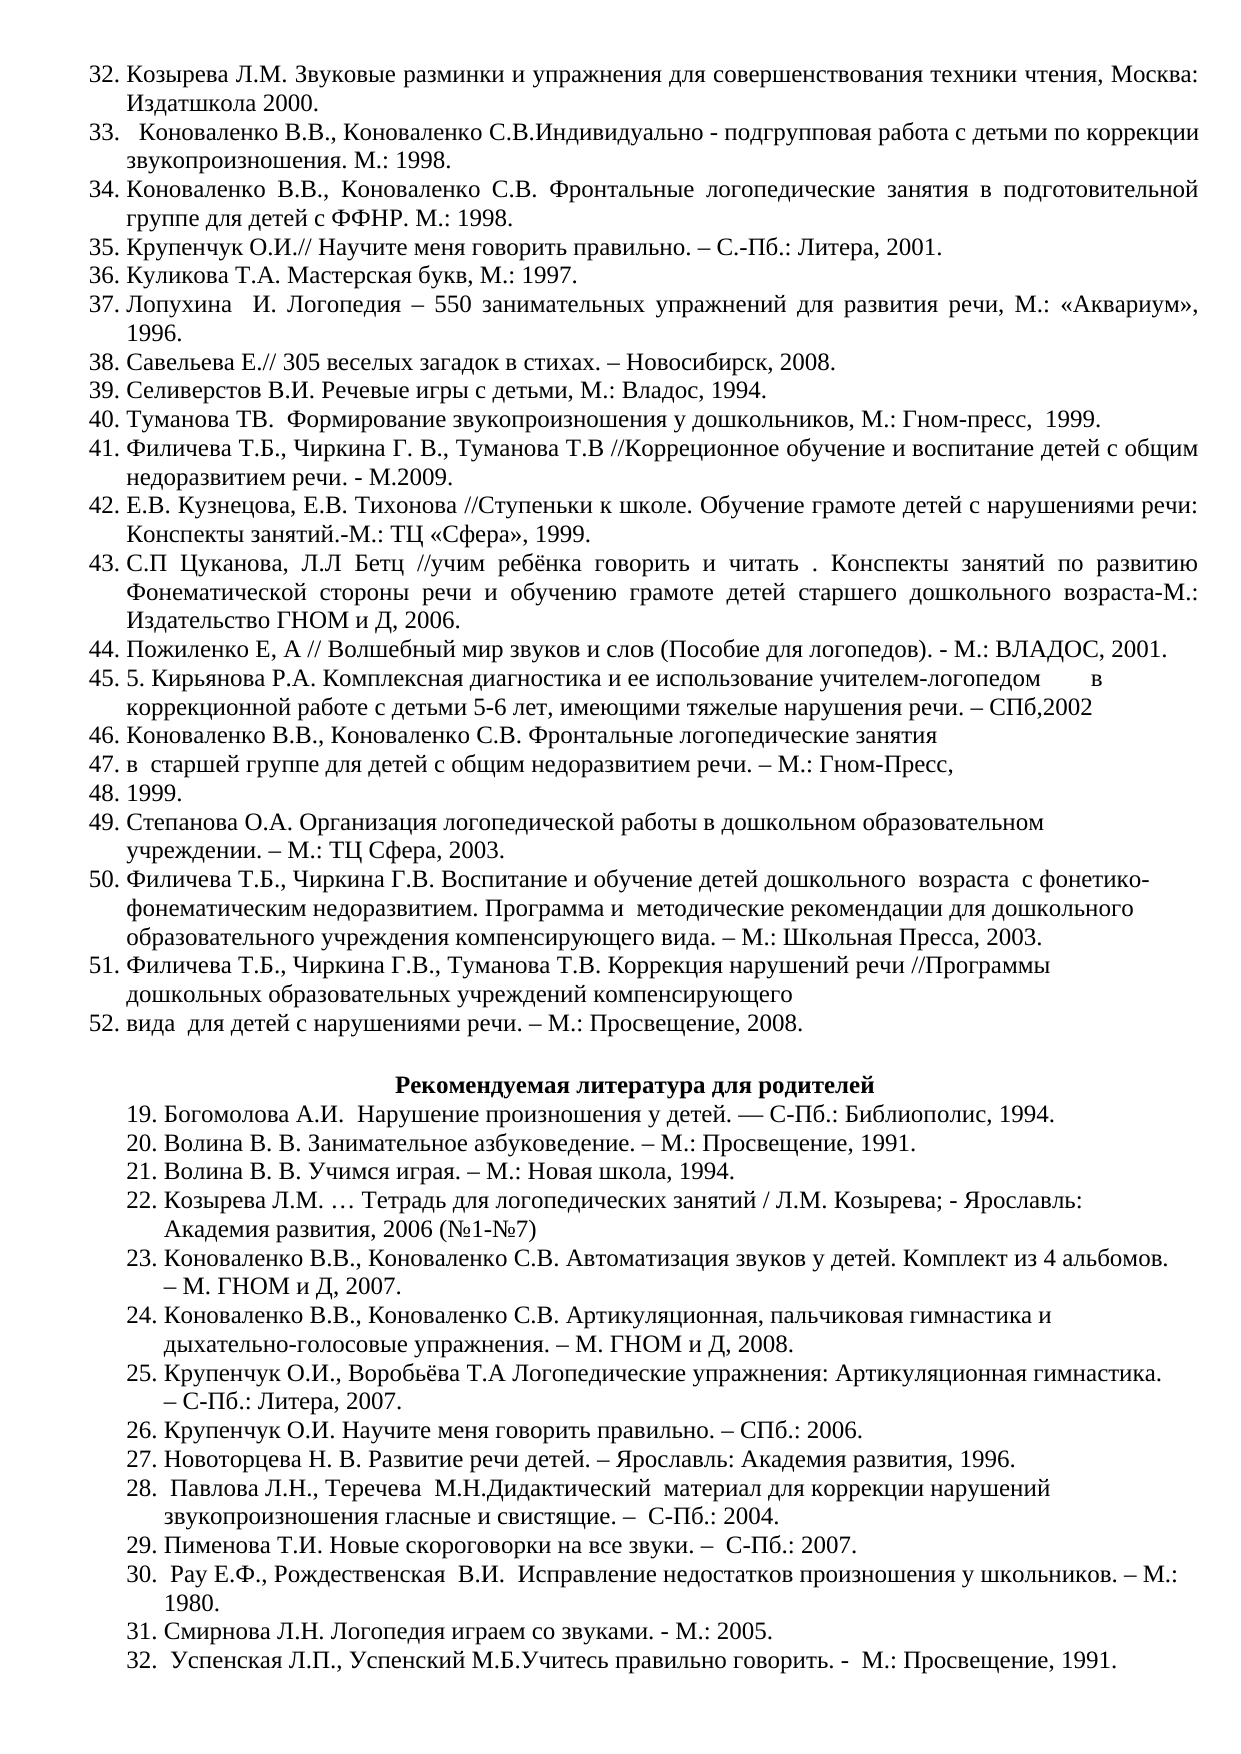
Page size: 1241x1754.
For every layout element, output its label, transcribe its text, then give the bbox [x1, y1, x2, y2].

list Туманова ТВ. Формирование звукопроизношения у дошкольников, М.: Гном-пресс, 1999. [89, 404, 1200, 433]
list Степанова О.А. Организация логопедической работы в дошкольном образовательном учреждении. – М.: ТЦ Сфера, 2003. [89, 807, 1181, 864]
list Коноваленко В.В., Коноваленко С.В. Фронтальные логопедические занятия [89, 720, 1181, 749]
list Филичева Т.Б., Чиркина Г. В., Туманова Т.В //Корреционное обучение и воспитание детей с общим недоразвитием речи. - М.2009. [89, 433, 1200, 490]
list Пименова Т.И. Новые скороговорки на все звуки. – С-Пб.: 2007. [126, 1530, 1181, 1559]
list Крупенчук О.И.// Научите меня говорить правильно. – С.-Пб.: Литера, 2001. [89, 232, 1200, 260]
list Волина В. В. Учимся играя. – М.: Новая школа, 1994. [126, 1156, 1181, 1185]
list Лопухина И. Логопедия – 550 занимательных упражнений для развития речи, М.: «Аквариум», 1996. [89, 289, 1200, 347]
list 1999. [89, 778, 1181, 807]
list Волина В. В. Занимательное азбуковедение. – М.: Просвещение, 1991. [126, 1128, 1181, 1156]
list Пожиленко Е, А // Волшебный мир звуков и слов (Пособие для логопедов). - М.: ВЛАДОС, 2001. [89, 634, 1200, 663]
list Рау Е.Ф., Рождественская В.И. Исправление недостатков произношения у школьников. – М.: 1980. [126, 1559, 1181, 1616]
list Козырева Л.М. Звуковые разминки и упражнения для совершенствования техники чтения, Москва: Издатшкола 2000. [89, 59, 1200, 117]
list Павлова Л.Н., Теречева М.Н.Дидактический материал для коррекции нарушений звукопроизношения гласные и свистящие. – С-Пб.: 2004. [126, 1473, 1181, 1530]
list в старшей группе для детей с общим недоразвитием речи. – М.: Гном-Пресс, [89, 749, 1181, 778]
list Савельева Е.// 305 веселых загадок в стихах. – Новосибирск, 2008. [89, 347, 1200, 375]
list Богомолова А.И. Нарушение произношения у детей. — С-Пб.: Библиополис, 1994. [126, 1099, 1181, 1128]
list Новоторцева Н. В. Развитие речи детей. – Ярославль: Академия развития, 1996. [126, 1444, 1181, 1473]
text Рекомендуемая литература для родителей [89, 1070, 1181, 1099]
list Козырева Л.М. … Тетрадь для логопедических занятий / Л.М. Козырева; - Ярославль: Академия развития, 2006 (№1-№7) [126, 1185, 1181, 1243]
list Селиверстов В.И. Речевые игры с детьми, М.: Владос, 1994. [89, 375, 1200, 404]
list С.П Цуканова, Л.Л Бетц //учим ребёнка говорить и читать . Конспекты занятий по развитию Фонематической стороны речи и обучению грамоте детей старшего дошкольного возраста-М.: Издательство ГНОМ и Д, 2006. [89, 548, 1200, 634]
list Крупенчук О.И. Научите меня говорить правильно. – СПб.: 2006. [126, 1415, 1181, 1444]
list Куликова Т.А. Мастерская букв, М.: 1997. [89, 260, 1200, 289]
list Филичева Т.Б., Чиркина Г.В., Туманова Т.В. Коррекция нарушений речи //Программы дошкольных образовательных учреждений компенсирующего [89, 950, 1181, 1008]
list Успенская Л.П., Успенский М.Б.Учитесь правильно говорить. - М.: Просвещение, 1991. [126, 1645, 1181, 1674]
list Коноваленко В.В., Коноваленко С.В. Автоматизация звуков у детей. Комплект из 4 альбомов. – М. ГНОМ и Д, 2007. [126, 1243, 1181, 1300]
list Смирнова Л.Н. Логопедия играем со звуками. - М.: 2005. [126, 1616, 1181, 1645]
list Крупенчук О.И., Воробьёва Т.А Логопедические упражнения: Артикуляционная гимнастика. – С-Пб.: Литера, 2007. [126, 1358, 1181, 1415]
list Коноваленко В.В., Коноваленко С.В. Артикуляционная, пальчиковая гимнастика и дыхательно-голосовые упражнения. – М. ГНОМ и Д, 2008. [126, 1300, 1181, 1358]
list 5. Кирьянова Р.А. Комплексная диагностика и ее использование учителем-логопедом в коррекционной работе с детьми 5-6 лет, имеющими тяжелые нарушения речи. – СПб,2002 [89, 663, 1181, 720]
list Коноваленко В.В., Коноваленко С.В.Индивидуально - подгрупповая работа с детьми по коррекции звукопроизношения. М.: 1998. [89, 117, 1200, 174]
list вида для детей с нарушениями речи. – М.: Просвещение, 2008. [89, 1008, 1181, 1037]
list Филичева Т.Б., Чиркина Г.В. Воспитание и обучение детей дошкольного возраста с фонетико-фонематическим недоразвитием. Программа и методические рекомендации для дошкольного образовательного учреждения компенсирующего вида. – М.: Школьная Пресса, 2003. [89, 864, 1181, 950]
list Е.В. Кузнецова, Е.В. Тихонова //Ступеньки к школе. Обучение грамоте детей с нарушениями речи: Конспекты занятий.-М.: ТЦ «Сфера», 1999. [89, 490, 1200, 548]
list Коноваленко В.В., Коноваленко С.В. Фронтальные логопедические занятия в подготовительной группе для детей с ФФНР. М.: 1998. [89, 174, 1200, 232]
